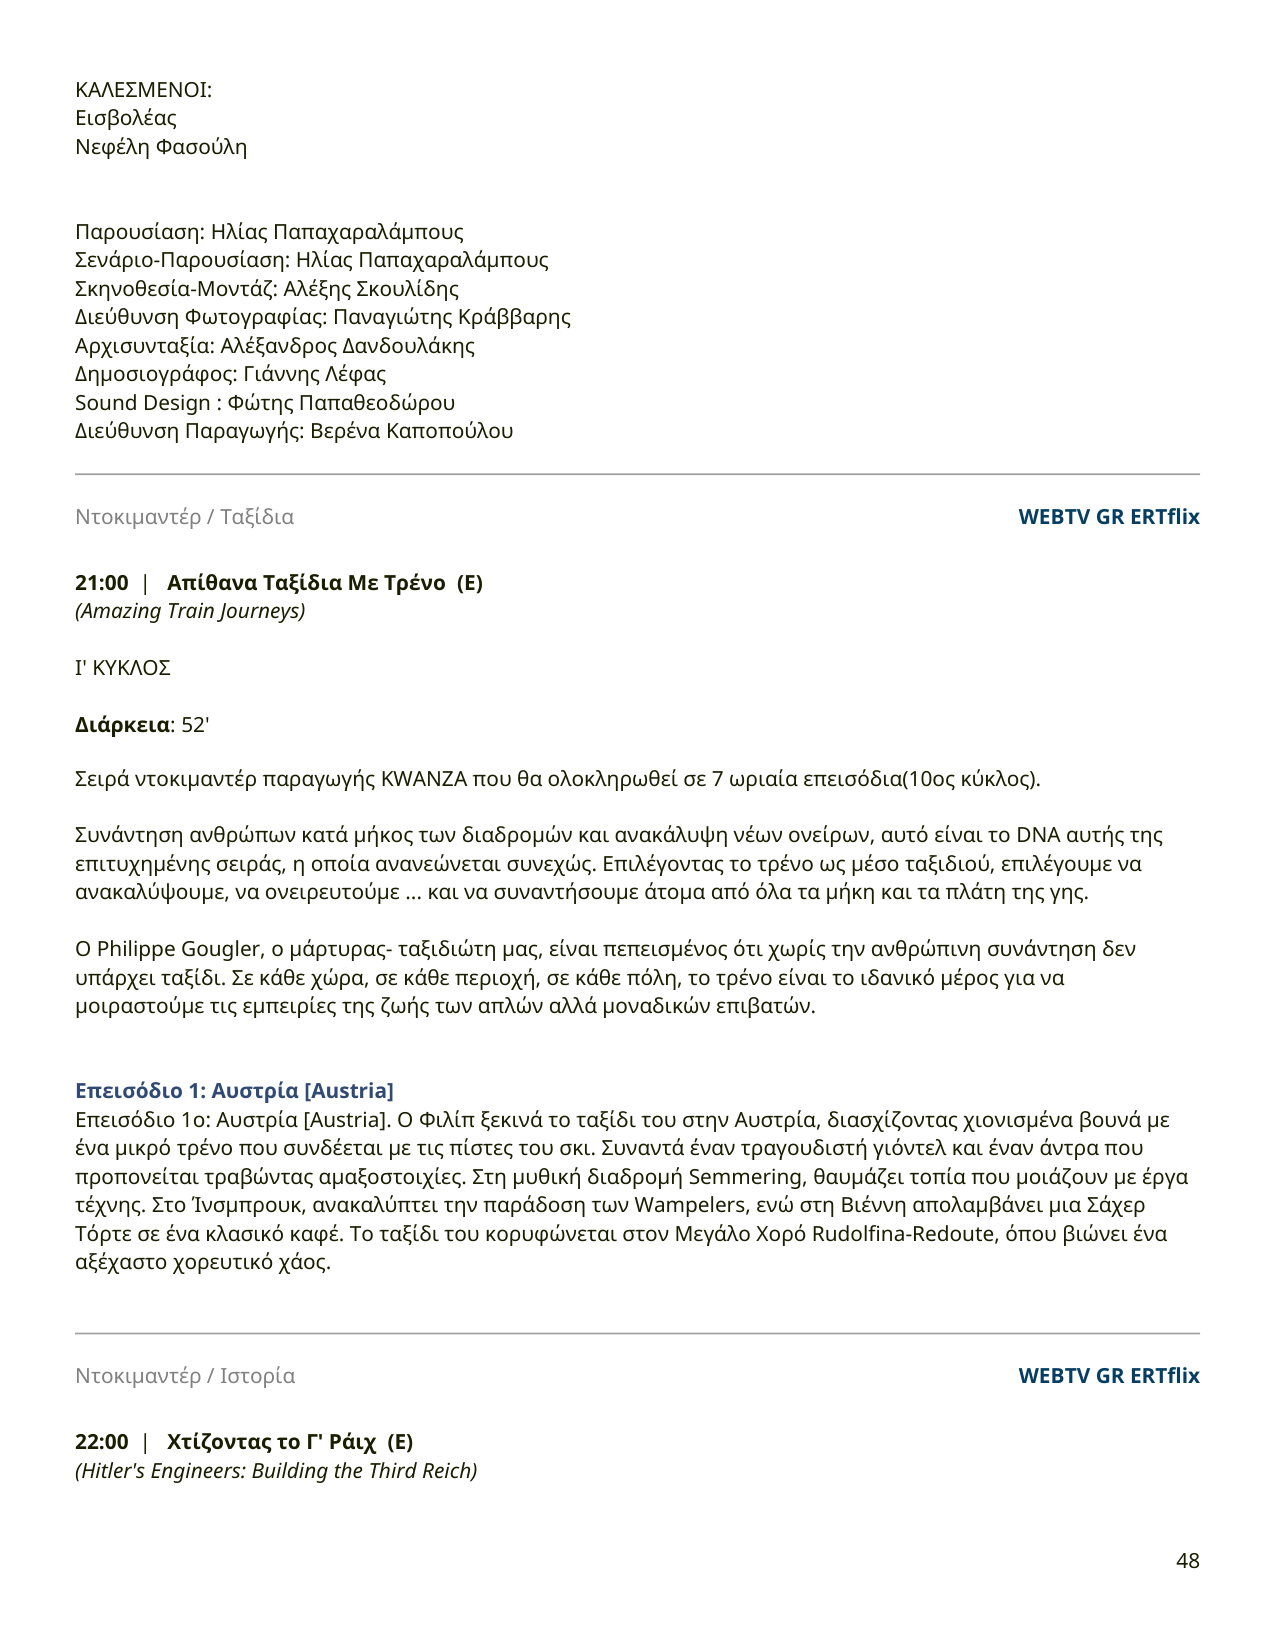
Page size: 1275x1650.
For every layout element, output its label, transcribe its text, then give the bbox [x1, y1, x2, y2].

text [75, 1390, 1200, 1513]
text Παρουσίαση: Ηλίας Παπαχαραλάμπους Σενάριο-Παρουσίαση: Ηλίας Παπαχαραλάμπους Σκηνοθεσία-Μοντάζ: Αλέξης Σκουλίδης Διεύθυνση Φωτογραφίας: Παναγιώτης Κράββαρης Αρχισυνταξία: Αλέξανδρος Δανδουλάκης Δημοσιογράφος: Γιάννης Λέφας Sound Design : Φώτης Παπαθεοδώρου Διεύθυνση Παραγωγής: Βερένα Καποπούλου [75, 160, 1200, 473]
table_header WEBTV GR ERTflix [638, 502, 1200, 531]
table_header Ντοκιμαντέρ / Ιστορία [75, 1361, 637, 1390]
text Eπεισόδιο 1ο: Αυστρία [Austria]. Ο Φιλίπ ξεκινά το ταξίδι του στην Αυστρία, διασχίζοντας χιονισμένα βουνά με ένα μικρό τρένο που συνδέεται με τις πίστες του σκι. Συναντά έναν τραγουδιστή γιόντελ και έναν άντρα που προπονείται τραβώντας αμαξοστοιχίες. Στη μυθική διαδρομή Semmering, θαυμάζει τοπία που μοιάζουν με έργα τέχνης. Στο Ίνσμπρουκ, ανακαλύπτει την παράδοση των Wampelers, ενώ στη Βιέννη απολαμβάνει μια Σάχερ Τόρτε σε ένα κλασικό καφέ. Το ταξίδι του κορυφώνεται στον Μεγάλο Χορό Rudolfina-Redoute, όπου βιώνει ένα αξέχαστο χορευτικό χάος. [75, 1105, 1200, 1276]
table_header Ντοκιμαντέρ / Ταξίδια [75, 502, 637, 531]
text 21:00 | Απίθανα Ταξίδια Με Τρένο (E) (Amazing Train Journeys) Ι' ΚΥΚΛΟΣ Διάρκεια: 52' [75, 531, 1200, 739]
text Σειρά ντοκιμαντέρ παραγωγής KWANZA που θα ολοκληρωθεί σε 7 ωριαία επεισόδια(10ος κύκλος). Συνάντηση ανθρώπων κατά μήκος των διαδρομών και ανακάλυψη νέων ονείρων, αυτό είναι το DNA αυτής της επιτυχημένης σειράς, η οποία ανανεώνεται συνεχώς. Επιλέγοντας το τρένο ως μέσο ταξιδιού, επιλέγουμε να ανακαλύψουμε, να ονειρευτούμε ... και να συναντήσουμε άτομα από όλα τα μήκη και τα πλάτη της γης. Ο Philippe Gougler, ο μάρτυρας- ταξιδιώτη μας, είναι πεπεισμένος ότι χωρίς την ανθρώπινη συνάντηση δεν υπάρχει ταξίδι. Σε κάθε χώρα, σε κάθε περιοχή, σε κάθε πόλη, το τρένο είναι το ιδανικό μέρος για να μοιραστούμε τις εμπειρίες της ζωής των απλών αλλά μοναδικών επιβατών. [75, 764, 1200, 1019]
table_header WEBTV GR ERTflix [638, 1361, 1200, 1390]
text Eπεισόδιο 1: Αυστρία [Austria] [75, 1019, 1200, 1105]
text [75, 75, 1200, 160]
